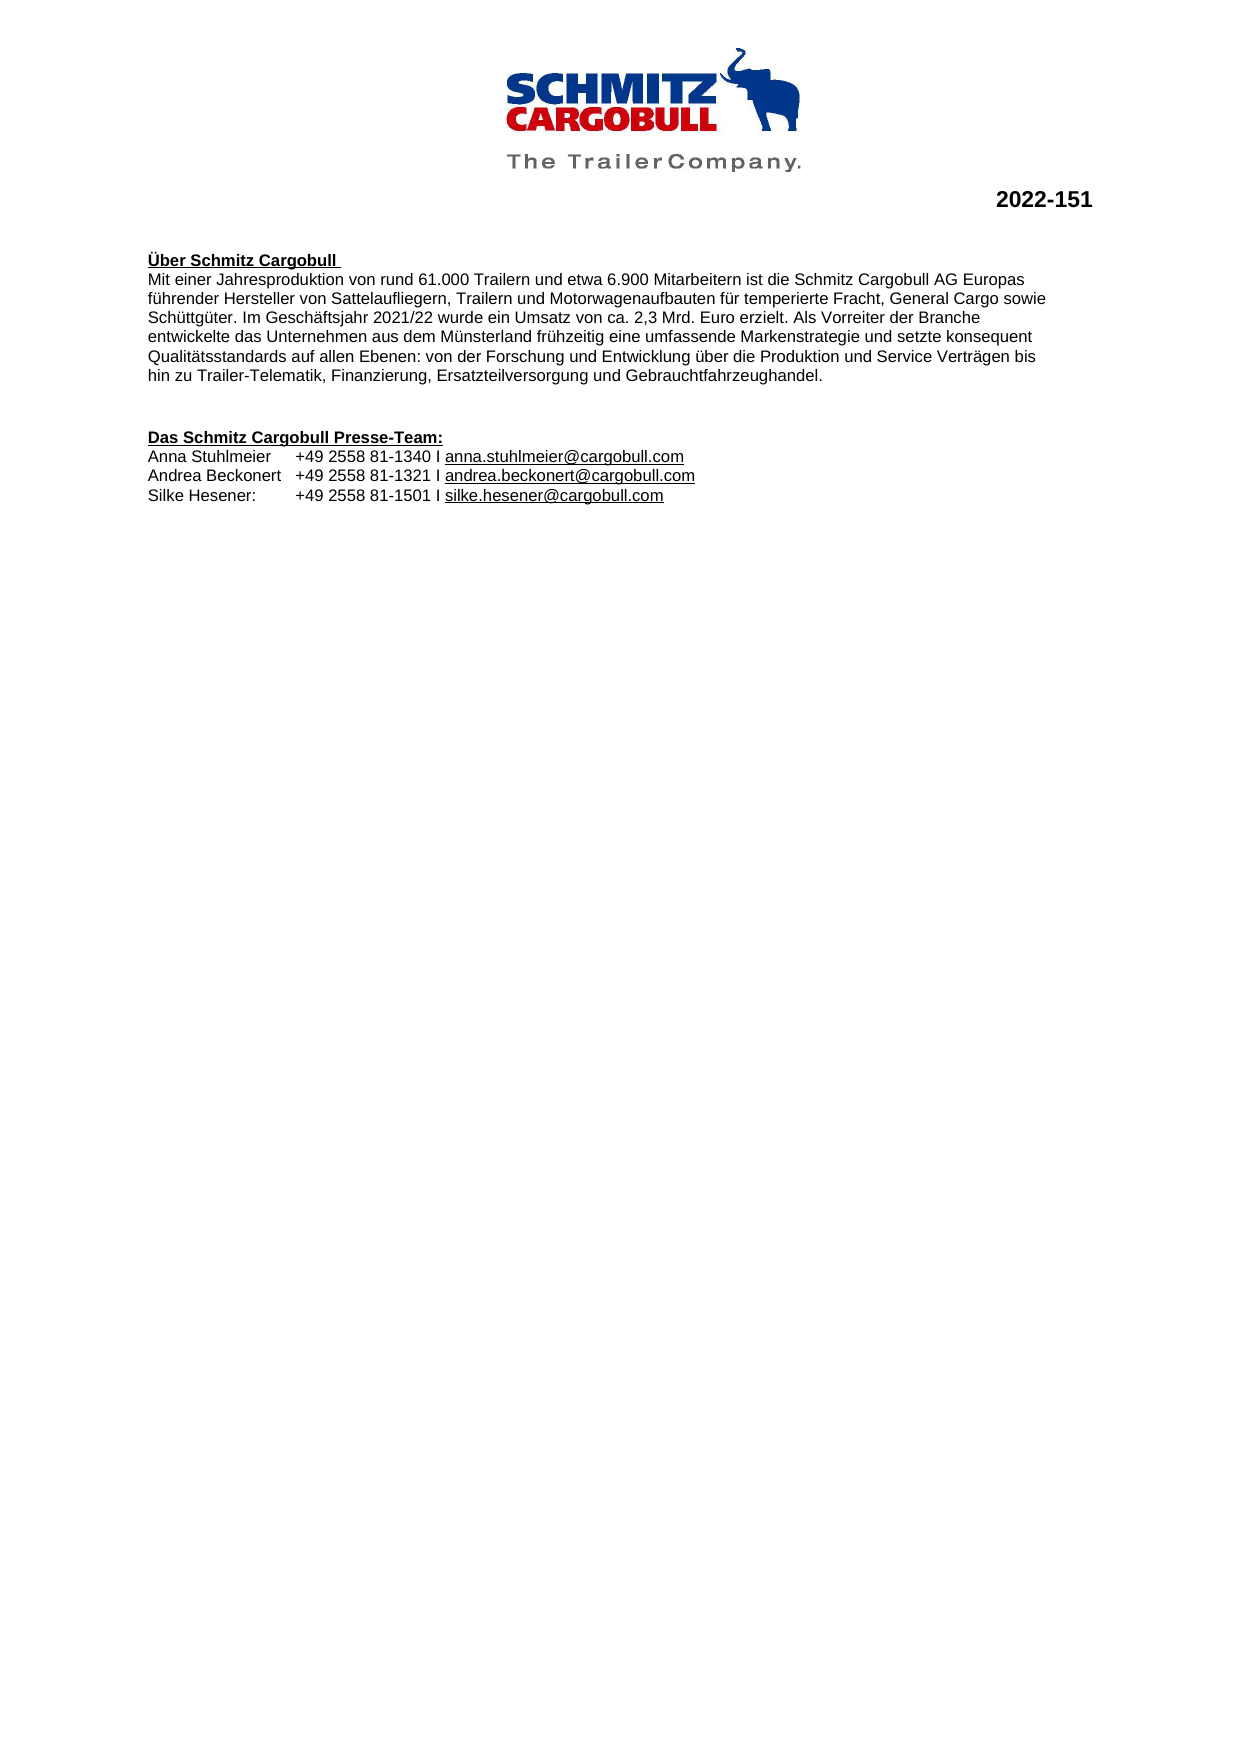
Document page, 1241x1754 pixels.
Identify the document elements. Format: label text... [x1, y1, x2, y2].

picture [506, 48, 801, 172]
text Das Schmitz Cargobull Presse-Team: [148, 428, 1063, 447]
text Mit einer Jahresproduktion von rund 61.000 Trailern und etwa 6.900 Mitarbeitern ist die Schmitz Cargobull AG Europas führender Hersteller von Sattelaufliegern, Trailern und Motorwagenaufbauten für temperierte Fracht, General Cargo sowie Schüttgüter. Im Geschäftsjahr 2021/22 wurde ein Umsatz von ca. 2,3 Mrd. Euro erzielt. Als Vorreiter der Branche entwickelte das Unternehmen aus dem Münsterland frühzeitig eine umfassende Markenstrategie und setzte konsequent Qualitätsstandards auf allen Ebenen: von der Forschung und Entwicklung über die Produktion und Service Verträgen bis hin zu Trailer-Telematik, Finanzierung, Ersatzteilversorgung und Gebrauchtfahrzeughandel. [148, 270, 1063, 385]
text 2022-151 [148, 186, 1093, 212]
text Anna Stuhlmeier +49 2558 81-1340 I anna.stuhlmeier@cargobull.com [148, 447, 1004, 466]
text Über Schmitz Cargobull [148, 251, 1004, 270]
text Andrea Beckonert +49 2558 81-1321 I andrea.beckonert@cargobull.com Silke Hesener: +49 2558 81-1501 I silke.hesener@cargobull.com [148, 466, 1093, 504]
